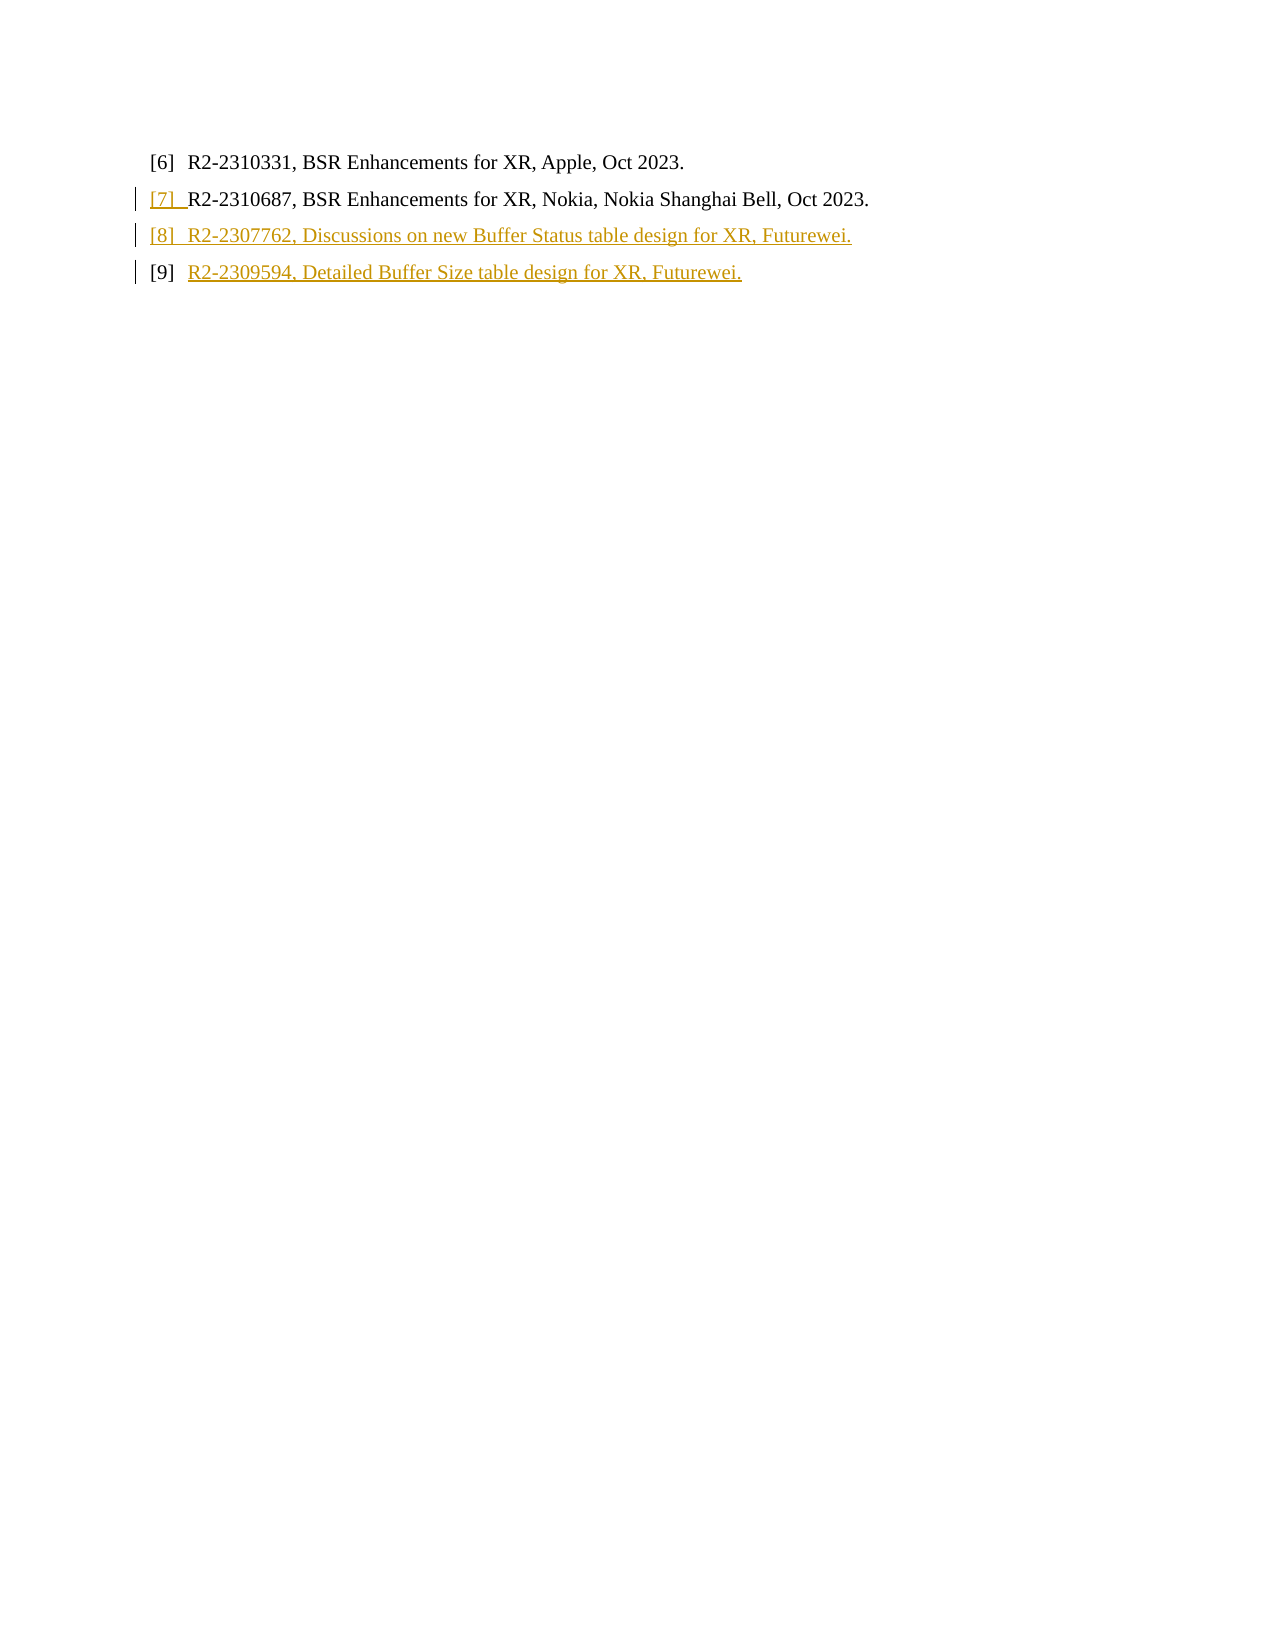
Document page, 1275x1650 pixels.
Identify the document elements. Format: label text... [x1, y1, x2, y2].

list R2-2310331, BSR Enhancements for XR, Apple, Oct 2023. [150, 150, 1125, 174]
list R2-2310687, BSR Enhancements for XR, Nokia, Nokia Shanghai Bell, Oct 2023. [150, 187, 1125, 211]
